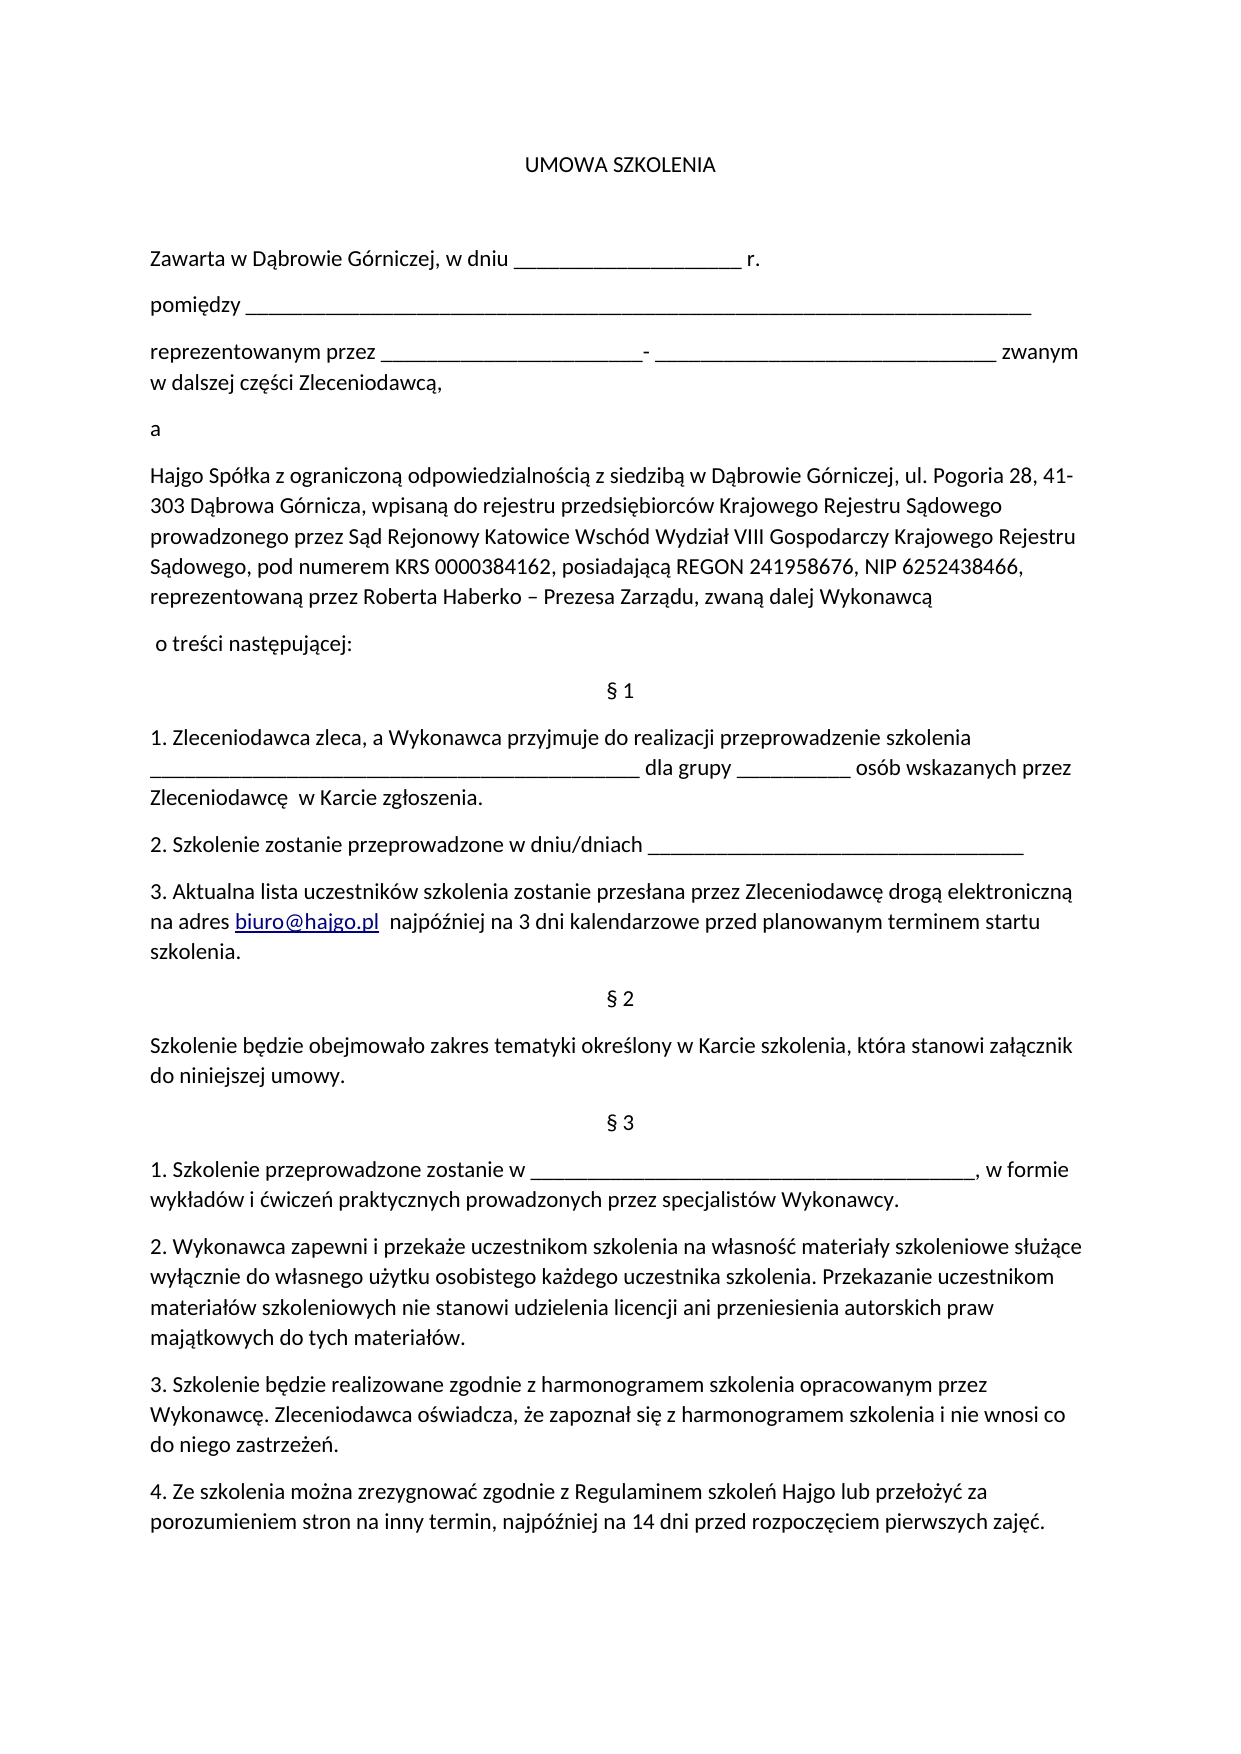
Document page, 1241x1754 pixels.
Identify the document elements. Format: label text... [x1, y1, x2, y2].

text 1. Zleceniodawca zleca, a Wykonawca przyjmuje do realizacji przeprowadzenie szkolenia ___________________________________________ dla grupy __________ osób wskazanych przez Zleceniodawcę w Karcie zgłoszenia. [150, 723, 1090, 811]
text 4. Ze szkolenia można zrezygnować zgodnie z Regulaminem szkoleń Hajgo lub przełożyć za porozumieniem stron na inny termin, najpóźniej na 14 dni przed rozpoczęciem pierwszych zajęć. [150, 1477, 1090, 1535]
text Hajgo Spółka z ograniczoną odpowiedzialnością z siedzibą w Dąbrowie Górniczej, ul. Pogoria 28, 41-303 Dąbrowa Górnicza, wpisaną do rejestru przedsiębiorców Krajowego Rejestru Sądowego prowadzonego przez Sąd Rejonowy Katowice Wschód Wydział VIII Gospodarczy Krajowego Rejestru Sądowego, pod numerem KRS 0000384162, posiadającą REGON 241958676, NIP 6252438466, reprezentowaną przez Roberta Haberko – Prezesa Zarządu, zwaną dalej Wykonawcą [150, 461, 1090, 610]
text UMOWA SZKOLENIA [150, 150, 1090, 178]
text § 3 [150, 1108, 1090, 1136]
text pomiędzy _____________________________________________________________________ [150, 291, 1090, 319]
text 1. Szkolenie przeprowadzone zostanie w _______________________________________, w formie wykładów i ćwiczeń praktycznych prowadzonych przez specjalistów Wykonawcy. [150, 1155, 1090, 1213]
text 3. Szkolenie będzie realizowane zgodnie z harmonogramem szkolenia opracowanym przez Wykonawcę. Zleceniodawca oświadcza, że zapoznał się z harmonogramem szkolenia i nie wnosi co do niego zastrzeżeń. [150, 1370, 1090, 1458]
text § 2 [150, 984, 1090, 1012]
text 3. Aktualna lista uczestników szkolenia zostanie przesłana przez Zleceniodawcę drogą elektroniczną na adres biuro@hajgo.pl najpóźniej na 3 dni kalendarzowe przed planowanym terminem startu szkolenia. [150, 877, 1090, 966]
text o treści następującej: [150, 629, 1090, 657]
text 2. Wykonawca zapewni i przekaże uczestnikom szkolenia na własność materiały szkoleniowe służące wyłącznie do własnego użytku osobistego każdego uczestnika szkolenia. Przekazanie uczestnikom materiałów szkoleniowych nie stanowi udzielenia licencji ani przeniesienia autorskich praw majątkowych do tych materiałów. [150, 1232, 1090, 1351]
text reprezentowanym przez _______________________- ______________________________ zwanym w dalszej części Zleceniodawcą, [150, 337, 1090, 396]
text 2. Szkolenie zostanie przeprowadzone w dniu/dniach _________________________________ [150, 830, 1090, 858]
text § 1 [150, 676, 1090, 704]
text Szkolenie będzie obejmowało zakres tematyki określony w Karcie szkolenia, która stanowi załącznik do niniejszej umowy. [150, 1031, 1090, 1089]
text Zawarta w Dąbrowie Górniczej, w dniu ____________________ r. [150, 244, 1090, 272]
text a [150, 414, 1090, 443]
